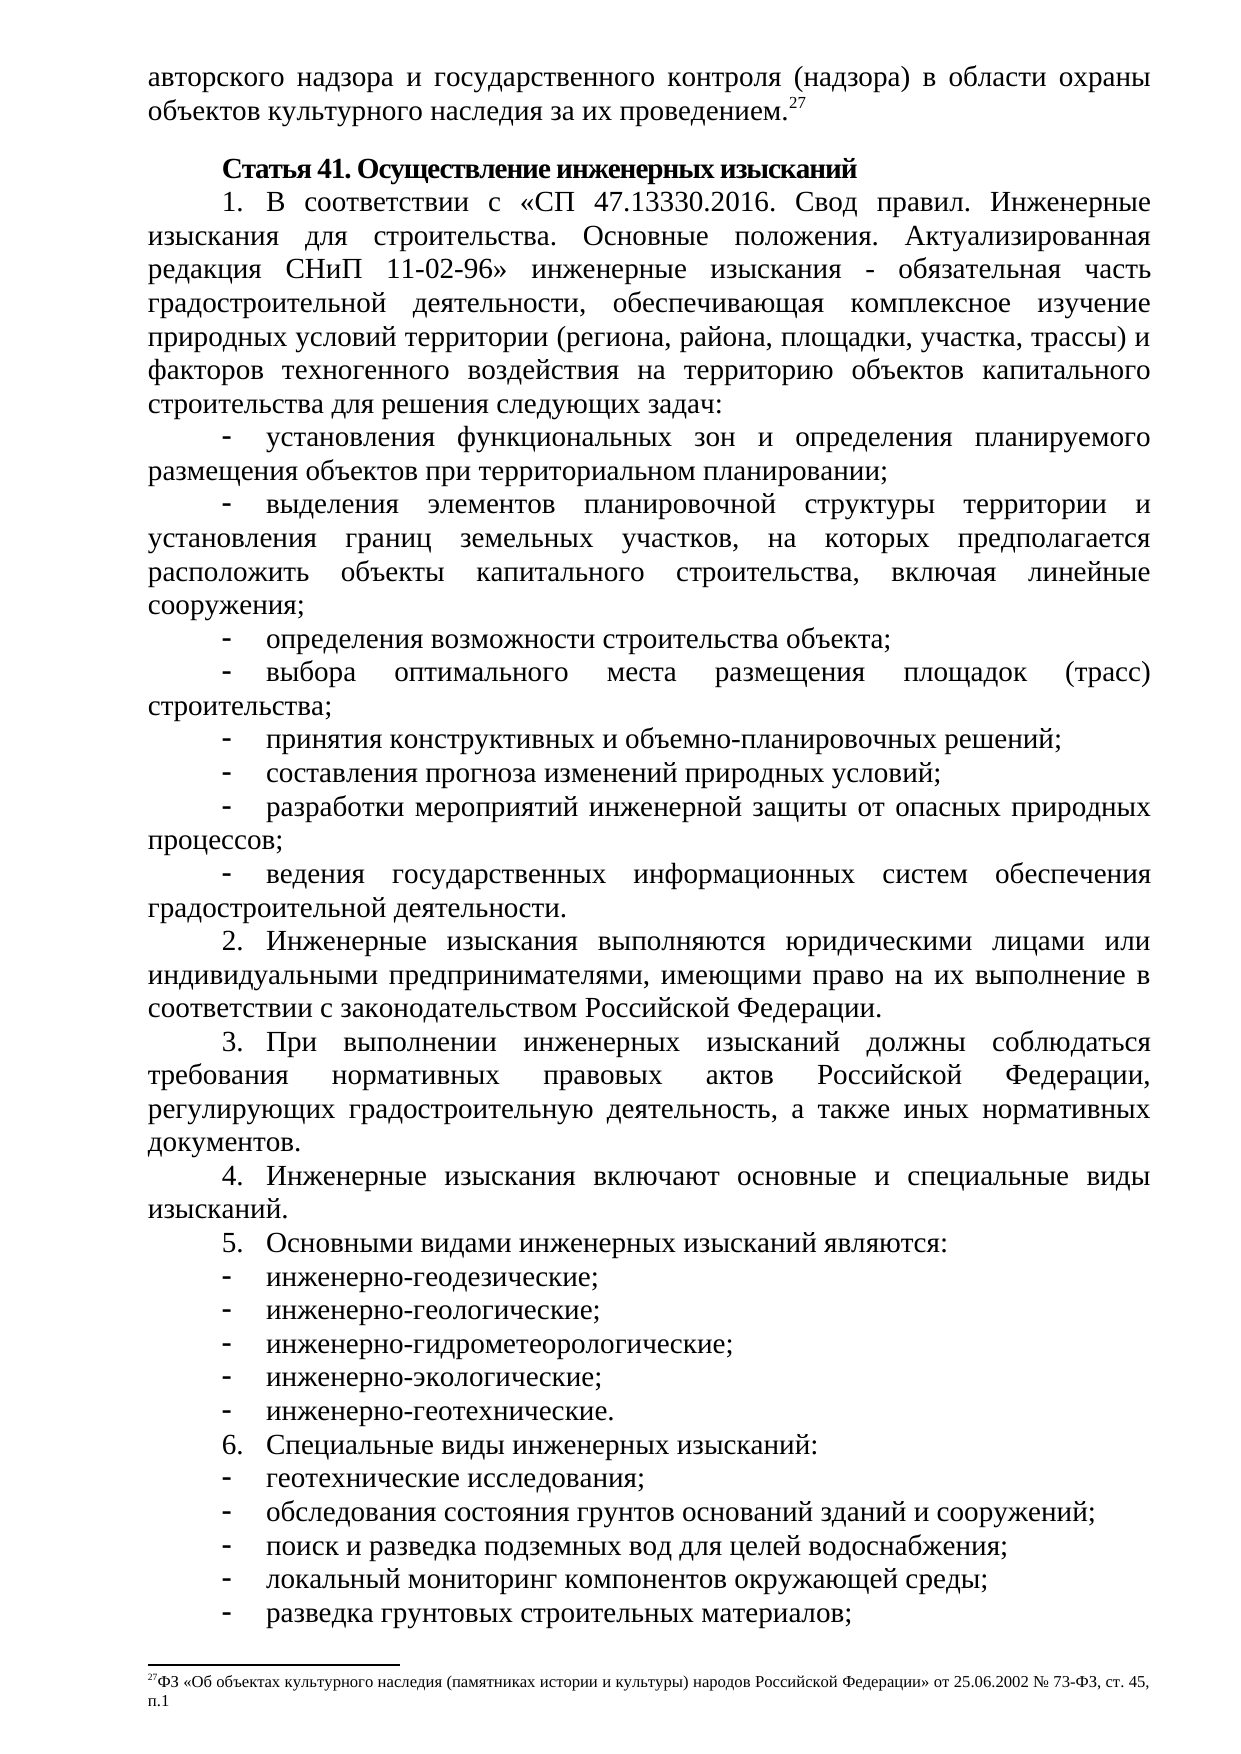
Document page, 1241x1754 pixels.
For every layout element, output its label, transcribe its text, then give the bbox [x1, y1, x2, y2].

list инженерно-гидрометеорологические; [148, 1326, 1152, 1359]
subtitle Статья 41. Осуществление инженерных изысканий [148, 147, 1152, 184]
list определения возможности строительства объекта; [148, 621, 1152, 654]
list локальный мониторинг компонентов окружающей среды; [148, 1561, 1152, 1595]
list Основными видами инженерных изысканий являются: [148, 1225, 1152, 1259]
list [148, 59, 1152, 126]
list разработки мероприятий инженерной защиты от опасных природных процессов; [148, 789, 1152, 856]
list геотехнические исследования; [148, 1460, 1152, 1494]
list При выполнении инженерных изысканий должны соблюдаться требования нормативных правовых актов Российской Федерации, регулирующих градостроительную деятельность, а также иных нормативных документов. [148, 1024, 1152, 1158]
list поиск и разведка подземных вод для целей водоснабжения; [148, 1528, 1152, 1561]
list Инженерные изыскания включают основные и специальные виды изысканий. [148, 1158, 1152, 1225]
list ведения государственных информационных систем обеспечения градостроительной деятельности. [148, 856, 1152, 923]
list Специальные виды инженерных изысканий: [148, 1427, 1152, 1460]
list принятия конструктивных и объемно-планировочных решений; [148, 722, 1152, 755]
list инженерно-экологические; [148, 1359, 1152, 1393]
list выделения элементов планировочной структуры территории и установления границ земельных участков, на которых предполагается расположить объекты капитального строительства, включая линейные сооружения; [148, 486, 1152, 621]
list выбора оптимального места размещения площадок (трасс) строительства; [148, 654, 1152, 722]
list В соответствии с «СП 47.13330.2016. Свод правил. Инженерные изыскания для строительства. Основные положения. Актуализированная редакция СНиП 11-02-96» инженерные изыскания - обязательная часть градостроительной деятельности, обеспечивающая комплексное изучение природных условий территории (региона, района, площадки, участка, трассы) и факторов техногенного воздействия на территорию объектов капитального строительства для решения следующих задач: [148, 184, 1152, 419]
list составления прогноза изменений природных условий; [148, 755, 1152, 789]
list установления функциональных зон и определения планируемого размещения объектов при территориальном планировании; [148, 419, 1152, 486]
list инженерно-геотехнические. [148, 1393, 1152, 1427]
list разведка грунтовых строительных материалов; [148, 1595, 1152, 1629]
list инженерно-геодезические; [148, 1259, 1152, 1292]
list инженерно-геологические; [148, 1292, 1152, 1326]
list Инженерные изыскания выполняются юридическими лицами или индивидуальными предпринимателями, имеющими право на их выполнение в соответствии с законодательством Российской Федерации. [148, 923, 1152, 1024]
list обследования состояния грунтов оснований зданий и сооружений; [148, 1494, 1152, 1528]
